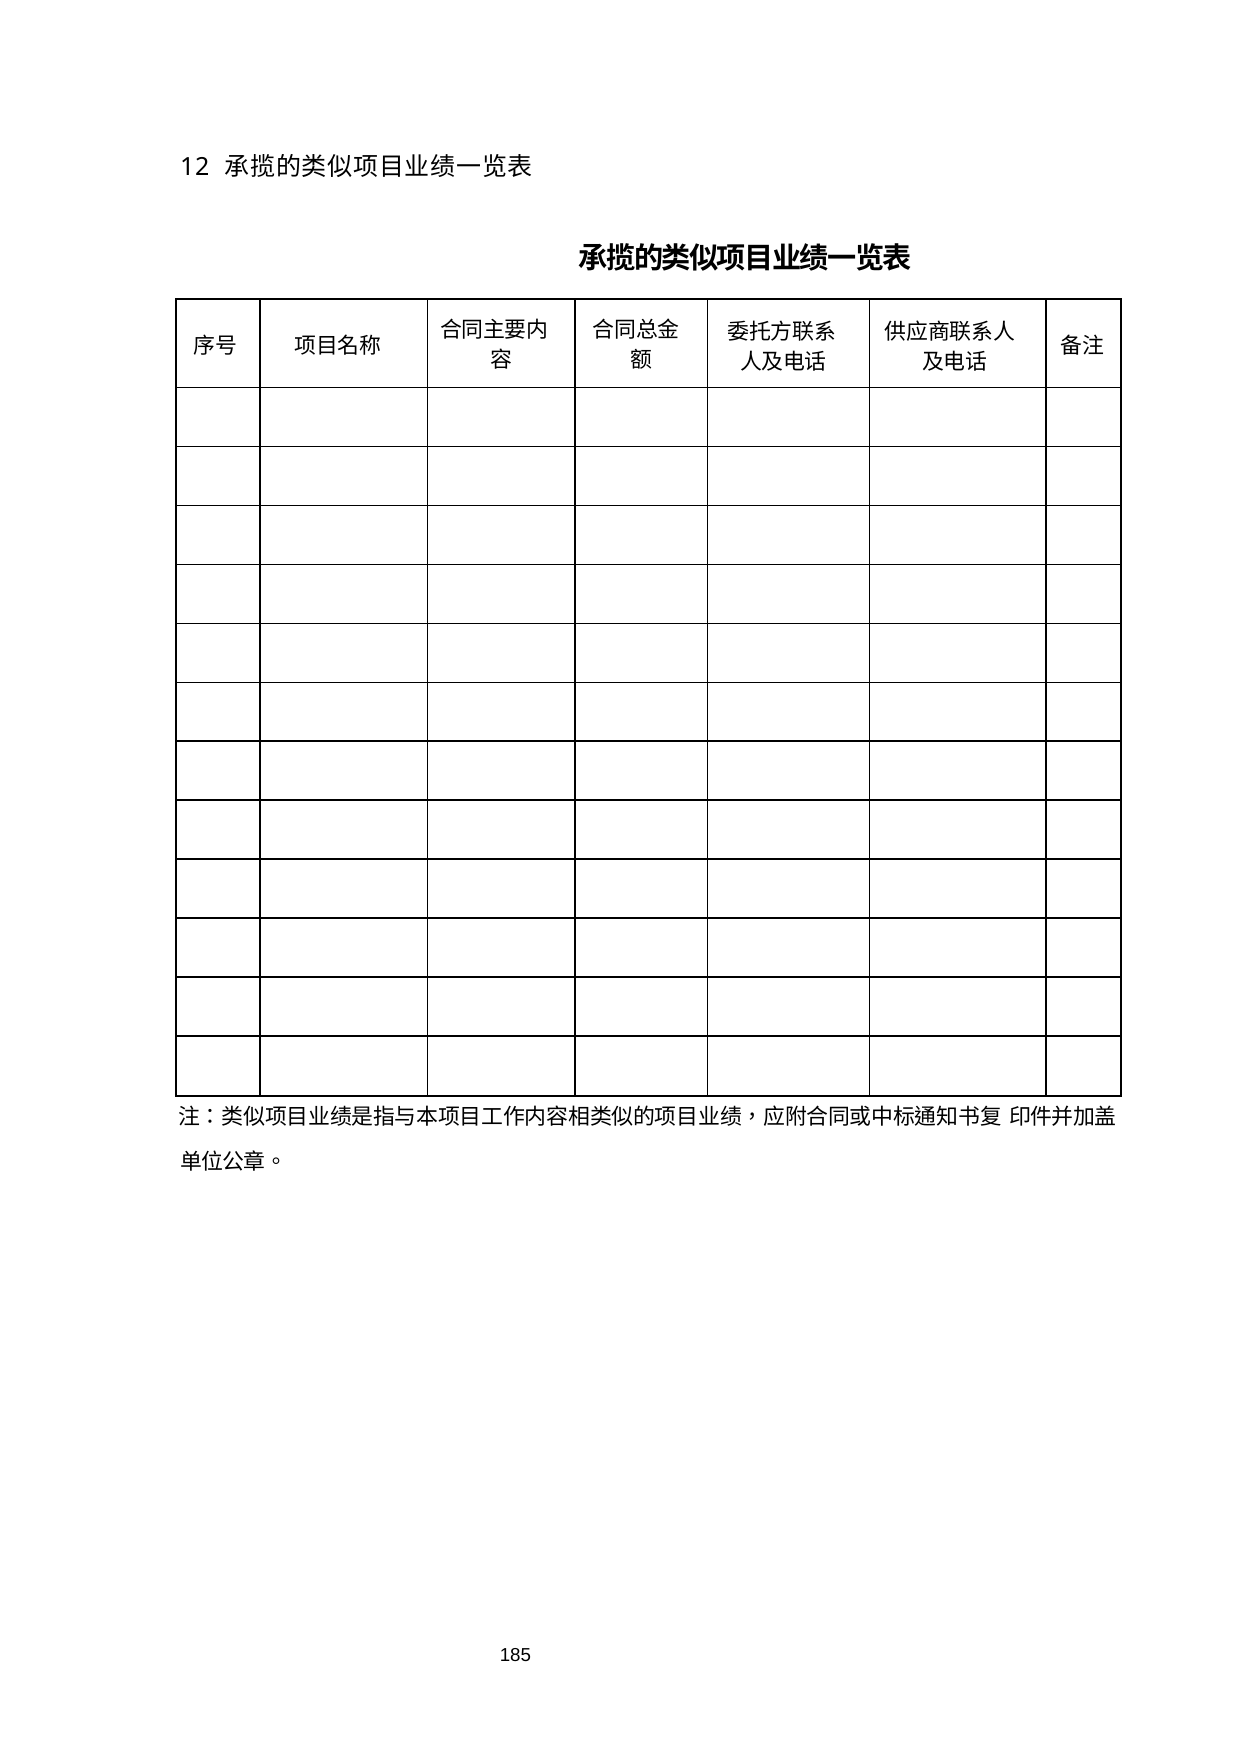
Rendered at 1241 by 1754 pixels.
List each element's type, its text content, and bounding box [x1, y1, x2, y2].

table_cell [261, 388, 427, 446]
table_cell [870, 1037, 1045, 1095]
table_cell [428, 801, 574, 858]
table_cell [428, 978, 574, 1035]
table_cell [576, 860, 707, 917]
text 注：类似项目业绩是指与本项目工作内容相类似的项目业绩，应附合同或中标通知书复 印件并加盖单位公章。 [178, 1101, 1122, 1176]
table_header 合同总金 额 [576, 300, 707, 387]
table_cell [708, 447, 869, 504]
table_cell [870, 624, 1045, 681]
table_cell [1047, 388, 1120, 446]
table_cell [870, 506, 1045, 563]
table_cell [428, 565, 574, 622]
table_cell [261, 919, 427, 976]
table_cell [870, 860, 1045, 917]
table_cell [261, 978, 427, 1035]
table_header 备注 [1047, 300, 1120, 387]
table_cell [870, 978, 1045, 1035]
table_cell [1047, 447, 1120, 504]
table_cell [261, 860, 427, 917]
table_cell [428, 388, 574, 446]
table_cell [261, 565, 427, 622]
table_cell [576, 506, 707, 563]
table_cell [870, 919, 1045, 976]
table_cell [708, 919, 869, 976]
table_cell [576, 801, 707, 858]
table_cell [870, 447, 1045, 504]
table_cell [428, 506, 574, 563]
table_cell [576, 978, 707, 1035]
table_cell [177, 1037, 259, 1095]
table_cell [177, 919, 259, 976]
table_cell [708, 388, 869, 446]
table_cell [1047, 978, 1120, 1035]
table_cell [177, 506, 259, 563]
table_header 供应商联系人 及电话 [870, 300, 1045, 387]
table_cell [1047, 801, 1120, 858]
table_cell [708, 683, 869, 740]
table_cell [1047, 860, 1120, 917]
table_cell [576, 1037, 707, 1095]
table_cell [261, 506, 427, 563]
text 12 承揽的类似项目业绩一览表 [180, 151, 1123, 182]
table_cell [261, 683, 427, 740]
table_cell [1047, 742, 1120, 799]
table_cell [708, 801, 869, 858]
table_cell [708, 978, 869, 1035]
table_cell [870, 742, 1045, 799]
text 承揽的类似项目业绩一览表 [368, 242, 1123, 276]
table_cell [261, 801, 427, 858]
table_cell [708, 506, 869, 563]
table_cell [708, 742, 869, 799]
table_cell [708, 565, 869, 622]
table_cell [428, 447, 574, 504]
table_cell [177, 565, 259, 622]
table_cell [870, 801, 1045, 858]
table_cell [428, 919, 574, 976]
table_header 合同主要内 容 [428, 300, 574, 387]
table_cell [1047, 565, 1120, 622]
table_cell [1047, 683, 1120, 740]
table_cell [576, 388, 707, 446]
table_cell [177, 978, 259, 1035]
table_cell [177, 742, 259, 799]
table_cell [576, 624, 707, 681]
table_cell [428, 742, 574, 799]
table_cell [428, 860, 574, 917]
table_cell [1047, 506, 1120, 563]
table_cell [261, 624, 427, 681]
table_cell [708, 860, 869, 917]
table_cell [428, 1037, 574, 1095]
table_cell [576, 742, 707, 799]
table_cell [177, 624, 259, 681]
table_cell [261, 742, 427, 799]
table_cell [177, 683, 259, 740]
table_cell [576, 683, 707, 740]
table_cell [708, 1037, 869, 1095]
table_cell [870, 565, 1045, 622]
table_cell [1047, 624, 1120, 681]
table_cell [177, 860, 259, 917]
table_cell [576, 919, 707, 976]
table_cell [177, 388, 259, 446]
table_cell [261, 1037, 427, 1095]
table_cell [177, 447, 259, 504]
table_header 项目名称 [261, 300, 427, 387]
table_cell [708, 624, 869, 681]
table_cell [870, 683, 1045, 740]
table_cell [428, 624, 574, 681]
table_cell [428, 683, 574, 740]
table_cell [576, 565, 707, 622]
table_cell [261, 447, 427, 504]
table_cell [576, 447, 707, 504]
table_header 委托方联系 人及电话 [708, 300, 869, 387]
table_cell [1047, 919, 1120, 976]
table_cell [177, 801, 259, 858]
table_cell [870, 388, 1045, 446]
table_header 序号 [177, 300, 259, 387]
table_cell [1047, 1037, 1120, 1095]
